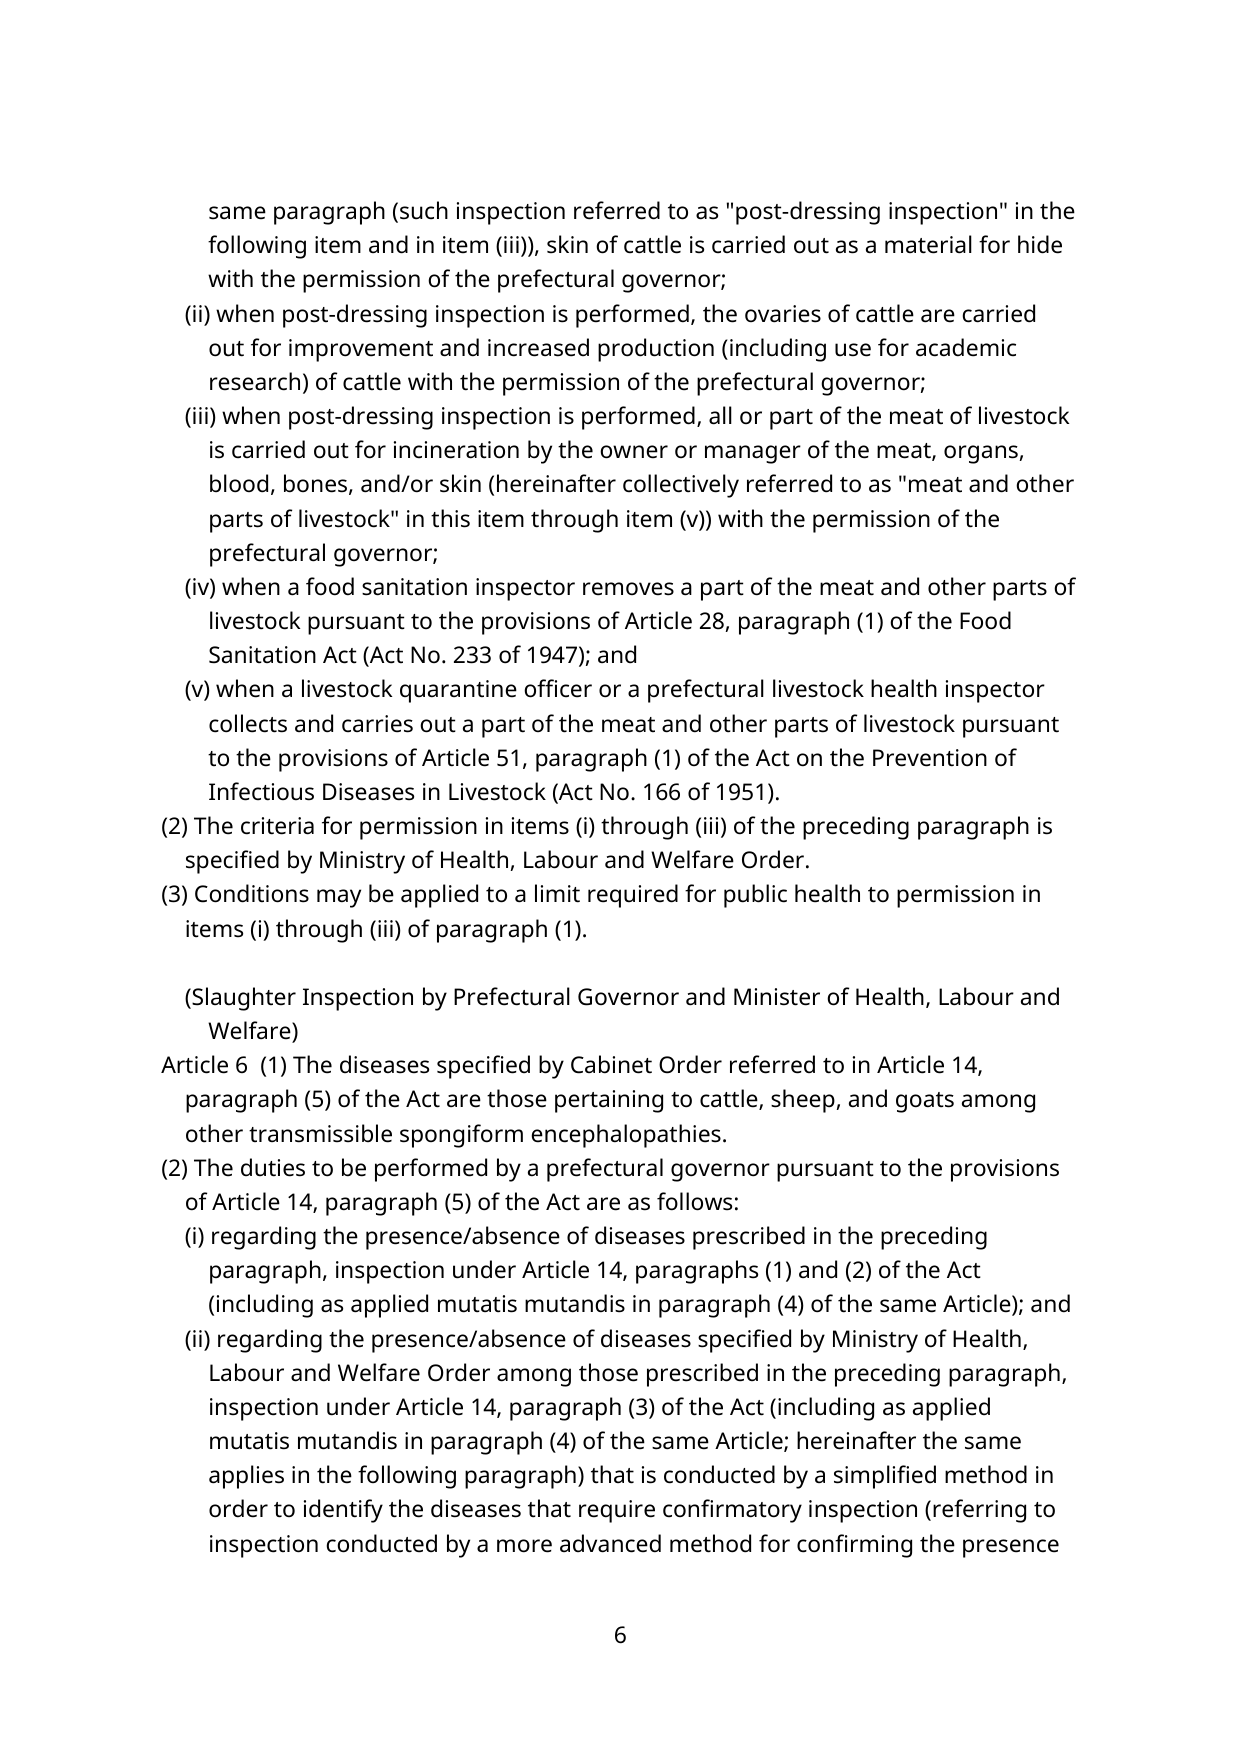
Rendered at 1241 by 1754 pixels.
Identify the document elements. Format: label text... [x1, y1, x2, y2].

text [184, 194, 1079, 296]
text (iv) when a food sanitation inspector removes a part of the meat and other parts of livestock pursuant to the provisions of Article 28, paragraph (1) of the Food Sanitation Act (Act No. 233 of 1947); and [184, 569, 1079, 672]
text (iii) when post-dressing inspection is performed, all or part of the meat of livestock is carried out for incineration by the owner or manager of the meat, organs, blood, bones, and/or skin (hereinafter collectively referred to as "meat and other parts of livestock" in this item through item (v)) with the permission of the prefectural governor; [184, 399, 1079, 569]
text (Slaughter Inspection by Prefectural Governor and Minister of Health, Labour and Welfare) [184, 979, 1079, 1048]
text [184, 1321, 1079, 1560]
text Article 6 (1) The diseases specified by Cabinet Order referred to in Article 14, paragraph (5) of the Act are those pertaining to cattle, sheep, and goats among other transmissible spongiform encephalopathies. [161, 1048, 1079, 1150]
text (ii) when post-dressing inspection is performed, the ovaries of cattle are carried out for improvement and increased production (including use for academic research) of cattle with the permission of the prefectural governor; [184, 296, 1079, 399]
text (2) The duties to be performed by a prefectural governor pursuant to the provisions of Article 14, paragraph (5) of the Act are as follows: [161, 1150, 1079, 1219]
text (i) regarding the presence/absence of diseases prescribed in the preceding paragraph, inspection under Article 14, paragraphs (1) and (2) of the Act (including as applied mutatis mutandis in paragraph (4) of the same Article); and [184, 1219, 1079, 1321]
text (v) when a livestock quarantine officer or a prefectural livestock health inspector collects and carries out a part of the meat and other parts of livestock pursuant to the provisions of Article 51, paragraph (1) of the Act on the Prevention of Infectious Diseases in Livestock (Act No. 166 of 1951). [184, 672, 1079, 809]
text (3) Conditions may be applied to a limit required for public health to permission in items (i) through (iii) of paragraph (1). [161, 877, 1079, 945]
text (2) The criteria for permission in items (i) through (iii) of the preceding paragraph is specified by Ministry of Health, Labour and Welfare Order. [161, 809, 1079, 877]
